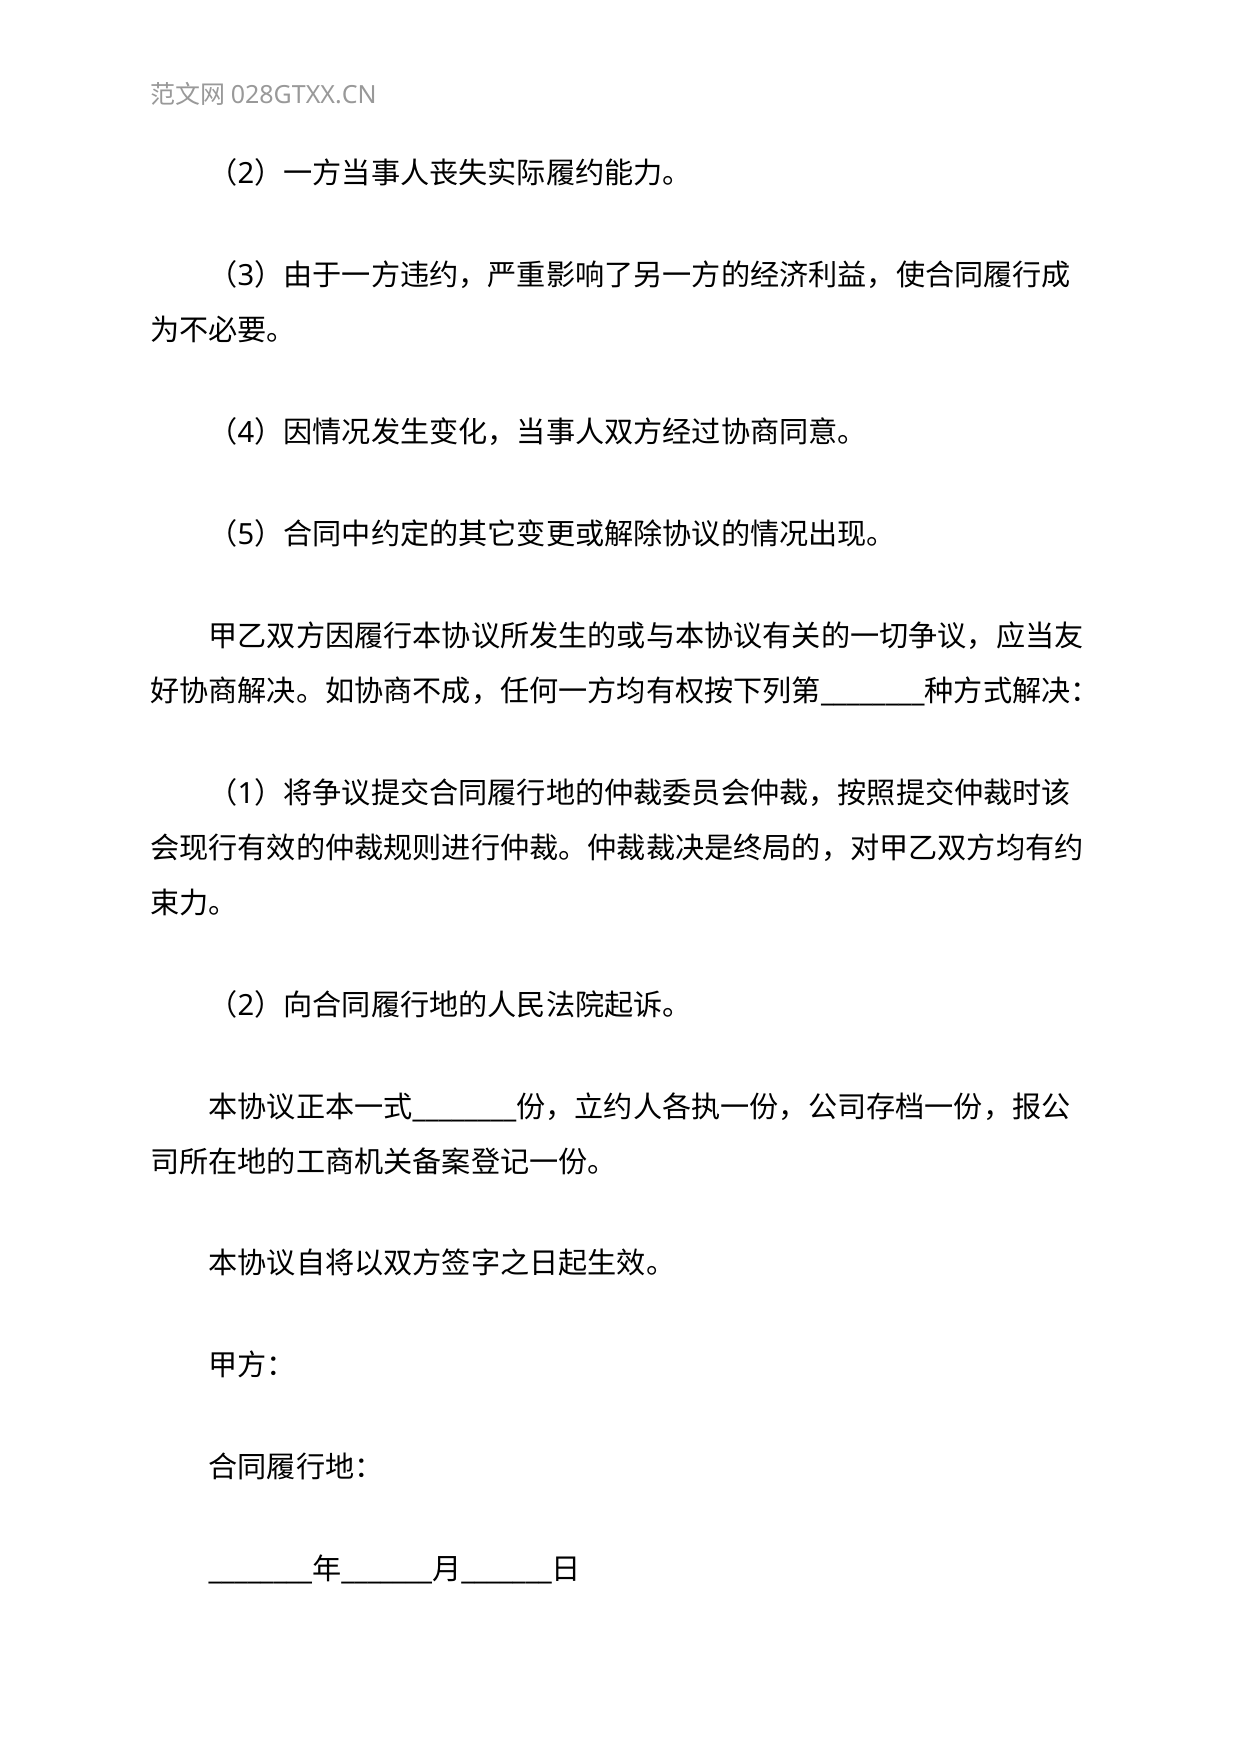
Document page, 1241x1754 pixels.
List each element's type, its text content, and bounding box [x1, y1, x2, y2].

text 本协议正本一式________份，立约人各执一份，公司存档一份，报公司所在地的工商机关备案登记一份。 [150, 1083, 1090, 1181]
text （1）将争议提交合同履行地的仲裁委员会仲裁，按照提交仲裁时该会现行有效的仲裁规则进行仲裁。仲裁裁决是终局的，对甲乙双方均有约束力。 [150, 769, 1090, 922]
text （5）合同中约定的其它变更或解除协议的情况出现。 [150, 511, 1090, 553]
text 甲乙双方因履行本协议所发生的或与本协议有关的一切争议，应当友好协商解决。如协商不成，任何一方均有权按下列第________种方式解决： [150, 613, 1090, 710]
text （2）向合同履行地的人民法院起诉。 [150, 981, 1090, 1024]
text （3）由于一方违约，严重影响了另一方的经济利益，使合同履行成为不必要。 [150, 252, 1090, 349]
text （2）一方当事人丧失实际履约能力。 [150, 150, 1090, 192]
text 甲方： [150, 1342, 1090, 1384]
text 本协议自将以双方签字之日起生效。 [150, 1240, 1090, 1282]
text ________年_______月_______日 [150, 1545, 1090, 1588]
text （4）因情况发生变化，当事人双方经过协商同意。 [150, 409, 1090, 451]
text 合同履行地： [150, 1443, 1090, 1486]
